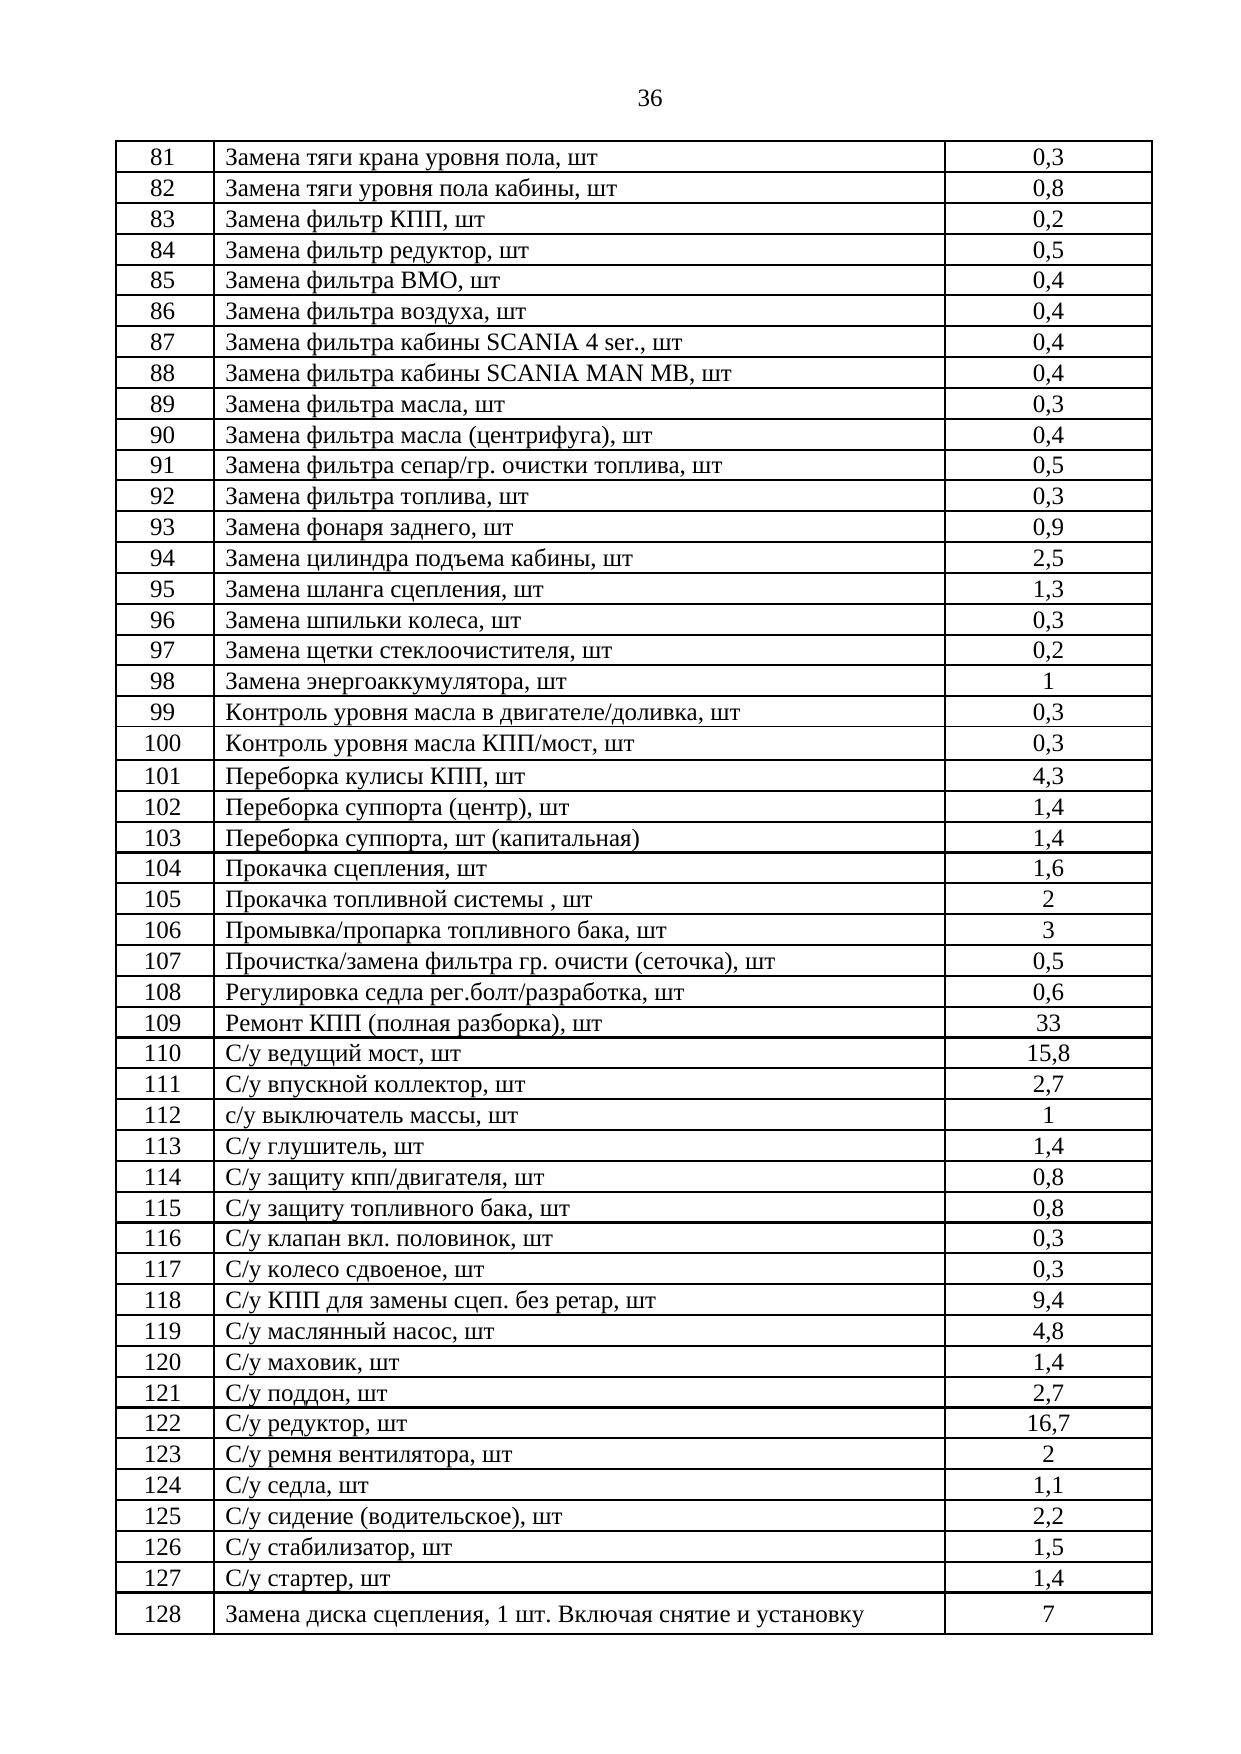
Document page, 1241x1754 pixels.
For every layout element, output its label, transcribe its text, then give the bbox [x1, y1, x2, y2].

table_cell 1,4 [946, 792, 1151, 821]
table_cell 0,3 [946, 1254, 1151, 1283]
table_cell 105 [117, 884, 213, 913]
table_cell Замена фильтра масла, шт [215, 389, 944, 418]
table_cell 16,7 [946, 1409, 1151, 1437]
table_cell 2,5 [946, 543, 1151, 572]
table_cell 1,1 [946, 1470, 1151, 1499]
table_cell 121 [117, 1378, 213, 1406]
table_cell 0,4 [946, 266, 1151, 294]
table_cell 116 [117, 1224, 213, 1252]
table_cell 94 [117, 543, 213, 572]
table_cell 87 [117, 327, 213, 356]
table_cell 1,5 [946, 1532, 1151, 1561]
table_cell С/у клапан вкл. половинок, шт [215, 1224, 944, 1252]
table_cell 86 [117, 296, 213, 325]
table_cell 0,4 [946, 358, 1151, 387]
table_cell 111 [117, 1069, 213, 1098]
table_cell 128 [117, 1594, 213, 1633]
table_cell С/у защиту топливного бака, шт [215, 1193, 944, 1221]
table_cell 93 [117, 512, 213, 541]
table_cell 122 [117, 1409, 213, 1437]
table_cell Промывка/пропарка топливного бака, шт [215, 915, 944, 944]
table_cell 92 [117, 481, 213, 510]
table_cell 82 [117, 173, 213, 202]
table_cell 7 [946, 1594, 1151, 1633]
table_cell 0,4 [946, 296, 1151, 325]
table_cell Прочистка/замена фильтра гр. очисти (сеточка), шт [215, 946, 944, 975]
table_cell 0,4 [946, 420, 1151, 448]
table_cell 0,3 [946, 142, 1151, 171]
table_cell Замена тяги уровня пола кабины, шт [215, 173, 944, 202]
table_cell 83 [117, 204, 213, 233]
table_cell С/у глушитель, шт [215, 1131, 944, 1160]
table_cell Контроль уровня масла в двигателе/доливка, шт [215, 697, 944, 726]
table_cell 110 [117, 1039, 213, 1067]
table_cell 120 [117, 1347, 213, 1376]
table_cell 109 [117, 1008, 213, 1036]
table_cell 98 [117, 666, 213, 695]
table_cell Замена фильтр КПП, шт [215, 204, 944, 233]
table_cell 104 [117, 854, 213, 882]
table_cell 0,3 [946, 1224, 1151, 1252]
table_cell Регулировка седла рег.болт/разработка, шт [215, 977, 944, 1006]
table_cell Замена энергоаккумулятора, шт [215, 666, 944, 695]
table_cell С/у КПП для замены сцеп. без ретар, шт [215, 1285, 944, 1314]
table_cell 1,4 [946, 823, 1151, 851]
table_cell 106 [117, 915, 213, 944]
table_cell 100 [117, 727, 213, 759]
table_cell Замена цилиндра подъема кабины, шт [215, 543, 944, 572]
table_cell 0,8 [946, 173, 1151, 202]
table_cell Переборка суппорта, шт (капитальная) [215, 823, 944, 851]
table_cell 103 [117, 823, 213, 851]
table_cell 2 [946, 1439, 1151, 1468]
table_cell 127 [117, 1563, 213, 1591]
table_cell Замена шпильки колеса, шт [215, 605, 944, 633]
table_cell 91 [117, 451, 213, 479]
table_cell 1,4 [946, 1563, 1151, 1591]
table_cell 117 [117, 1254, 213, 1283]
table_cell 112 [117, 1100, 213, 1129]
table_cell 89 [117, 389, 213, 418]
table_cell 123 [117, 1439, 213, 1468]
table_cell Замена шланга сцепления, шт [215, 574, 944, 603]
table_cell 95 [117, 574, 213, 603]
table_cell Ремонт КПП (полная разборка), шт [215, 1008, 944, 1036]
table_cell 0,8 [946, 1193, 1151, 1221]
table_cell с/у выключатель массы, шт [215, 1100, 944, 1129]
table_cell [215, 1594, 944, 1633]
table_cell 0,9 [946, 512, 1151, 541]
table_cell Замена фильтра сепар/гр. очистки топлива, шт [215, 451, 944, 479]
table_cell Замена щетки стеклоочистителя, шт [215, 636, 944, 664]
table_cell Замена фильтра кабины SCANIA MAN MB, шт [215, 358, 944, 387]
table_cell 1,4 [946, 1347, 1151, 1376]
table_cell 81 [117, 142, 213, 171]
table_cell 101 [117, 761, 213, 790]
table_cell Замена фильтра масла (центрифуга), шт [215, 420, 944, 448]
table_cell 2,2 [946, 1501, 1151, 1530]
table_cell 90 [117, 420, 213, 448]
table_cell С/у маслянный насос, шт [215, 1316, 944, 1345]
table_cell 2 [946, 884, 1151, 913]
table_cell 1,4 [946, 1131, 1151, 1160]
table_cell Контроль уровня масла КПП/мост, шт [215, 727, 944, 759]
table_cell 0,5 [946, 946, 1151, 975]
table_cell Прокачка сцепления, шт [215, 854, 944, 882]
table_cell Замена фильтра ВМО, шт [215, 266, 944, 294]
table_cell С/у сидение (водительское), шт [215, 1501, 944, 1530]
table_cell С/у поддон, шт [215, 1378, 944, 1406]
table_cell С/у ремня вентилятора, шт [215, 1439, 944, 1468]
table_cell Замена фильтр редуктор, шт [215, 235, 944, 263]
table_cell 0,3 [946, 727, 1151, 759]
table_cell 107 [117, 946, 213, 975]
table_cell С/у седла, шт [215, 1470, 944, 1499]
table_cell 119 [117, 1316, 213, 1345]
table_cell 102 [117, 792, 213, 821]
table_cell Прокачка топливной системы , шт [215, 884, 944, 913]
table_cell Переборка суппорта (центр), шт [215, 792, 944, 821]
table_cell С/у стартер, шт [215, 1563, 944, 1591]
table_cell 124 [117, 1470, 213, 1499]
table_cell 0,2 [946, 204, 1151, 233]
table_cell 1,6 [946, 854, 1151, 882]
table_cell 0,5 [946, 235, 1151, 263]
table_cell 0,3 [946, 481, 1151, 510]
table_cell 0,5 [946, 451, 1151, 479]
table_cell 1 [946, 1100, 1151, 1129]
table_cell 1,3 [946, 574, 1151, 603]
table_cell 0,6 [946, 977, 1151, 1006]
table_cell 99 [117, 697, 213, 726]
table_cell 88 [117, 358, 213, 387]
table_cell 0,3 [946, 389, 1151, 418]
table_cell 1 [946, 666, 1151, 695]
table_cell 125 [117, 1501, 213, 1530]
table_cell С/у ведущий мост, шт [215, 1039, 944, 1067]
table_cell 0,3 [946, 697, 1151, 726]
table_cell 113 [117, 1131, 213, 1160]
table_cell 0,4 [946, 327, 1151, 356]
table_cell 118 [117, 1285, 213, 1314]
table_cell С/у редуктор, шт [215, 1409, 944, 1437]
table_cell 3 [946, 915, 1151, 944]
table_cell 126 [117, 1532, 213, 1561]
table_cell С/у защиту кпп/двигателя, шт [215, 1162, 944, 1191]
table_cell 2,7 [946, 1069, 1151, 1098]
table_cell 2,7 [946, 1378, 1151, 1406]
table_cell 0,2 [946, 636, 1151, 664]
table_cell 108 [117, 977, 213, 1006]
table_cell 0,3 [946, 605, 1151, 633]
table_cell 9,4 [946, 1285, 1151, 1314]
table_cell Замена фильтра топлива, шт [215, 481, 944, 510]
table_cell 96 [117, 605, 213, 633]
table_cell С/у стабилизатор, шт [215, 1532, 944, 1561]
table_cell 84 [117, 235, 213, 263]
table_cell С/у впускной коллектор, шт [215, 1069, 944, 1098]
table_cell 0,8 [946, 1162, 1151, 1191]
table_cell 15,8 [946, 1039, 1151, 1067]
table_cell Переборка кулисы КПП, шт [215, 761, 944, 790]
table_cell Замена тяги крана уровня пола, шт [215, 142, 944, 171]
table_cell Замена фильтра кабины SCANIA 4 ser., шт [215, 327, 944, 356]
table_cell 114 [117, 1162, 213, 1191]
table_cell Замена фонаря заднего, шт [215, 512, 944, 541]
table_cell 85 [117, 266, 213, 294]
table_cell Замена фильтра воздуха, шт [215, 296, 944, 325]
table_cell 4,3 [946, 761, 1151, 790]
table_cell 115 [117, 1193, 213, 1221]
table_cell 97 [117, 636, 213, 664]
table_cell 33 [946, 1008, 1151, 1036]
table_cell С/у маховик, шт [215, 1347, 944, 1376]
table_cell 4,8 [946, 1316, 1151, 1345]
table_cell С/у колесо сдвоеное, шт [215, 1254, 944, 1283]
